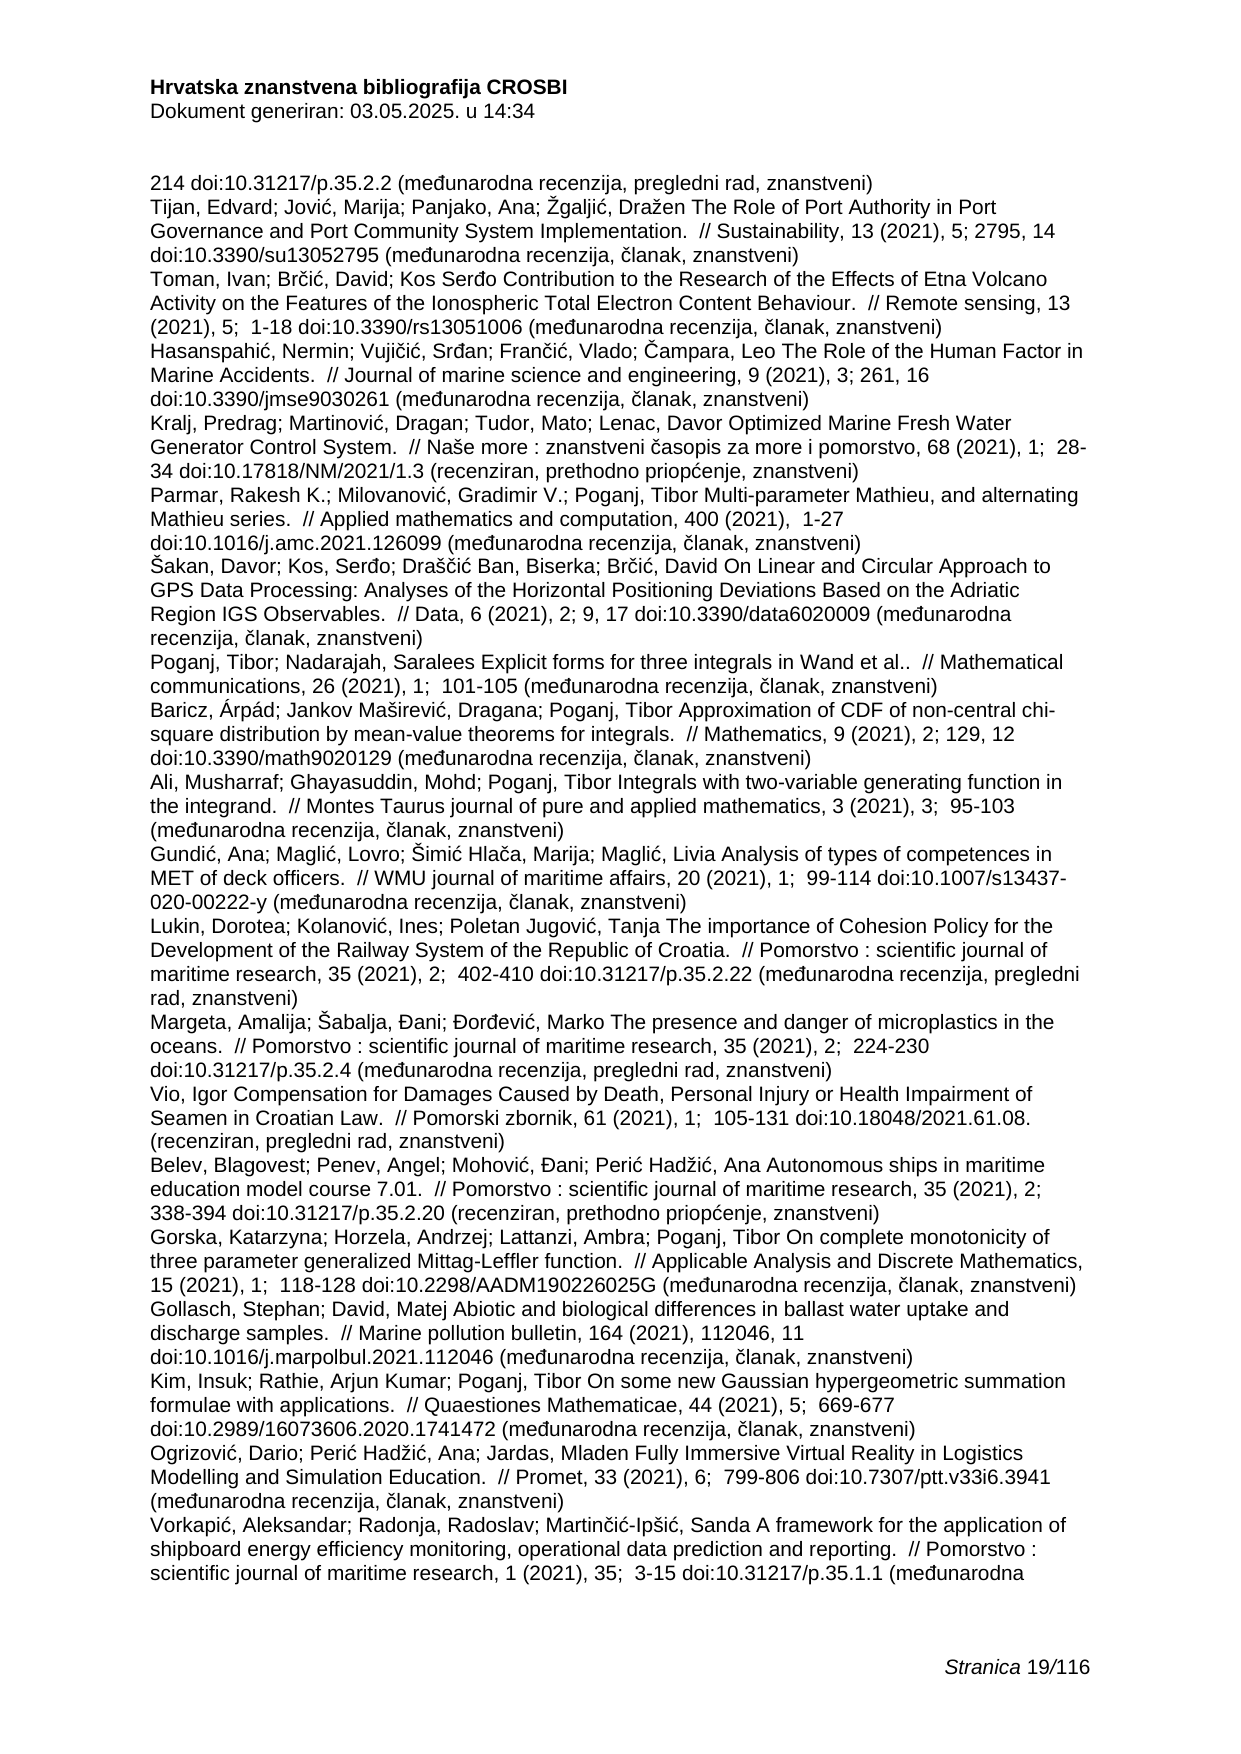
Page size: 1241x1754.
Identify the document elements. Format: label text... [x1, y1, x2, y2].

text Ali, Musharraf; Ghayasuddin, Mohd; Poganj, Tibor [150, 770, 1090, 842]
text Hasanspahić, Nermin; Vujičić, Srđan; Frančić, Vlado; Čampara, Leo [150, 339, 1090, 411]
text Kim, Insuk; Rathie, Arjun Kumar; Poganj, Tibor [150, 1369, 1090, 1441]
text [150, 171, 1090, 195]
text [150, 1513, 1090, 1584]
text Margeta, Amalija; Šabalja, Đani; Đorđević, Marko [150, 1009, 1090, 1081]
text Belev, Blagovest; Penev, Angel; Mohović, Đani; Perić Hadžić, Ana [150, 1153, 1090, 1225]
text Vio, Igor [150, 1081, 1090, 1153]
text Ogrizović, Dario; Perić Hadžić, Ana; Jardas, Mladen [150, 1441, 1090, 1513]
text Šakan, Davor; Kos, Serđo; Draščić Ban, Biserka; Brčić, David [150, 554, 1090, 650]
text Gorska, Katarzyna; Horzela, Andrzej; Lattanzi, Ambra; Poganj, Tibor [150, 1225, 1090, 1297]
text Kralj, Predrag; Martinović, Dragan; Tudor, Mato; Lenac, Davor [150, 411, 1090, 482]
text Gundić, Ana; Maglić, Lovro; Šimić Hlača, Marija; Maglić, Livia [150, 842, 1090, 914]
text Baricz, Árpád; Jankov Maširević, Dragana; Poganj, Tibor [150, 698, 1090, 770]
text Tijan, Edvard; Jović, Marija; Panjako, Ana; Žgaljić, Dražen [150, 195, 1090, 267]
text Parmar, Rakesh K.; Milovanović, Gradimir V.; Poganj, Tibor [150, 482, 1090, 554]
text Toman, Ivan; Brčić, David; Kos Serđo [150, 267, 1090, 339]
text Gollasch, Stephan; David, Matej [150, 1297, 1090, 1369]
text Lukin, Dorotea; Kolanović, Ines; Poletan Jugović, Tanja [150, 914, 1090, 1009]
text Poganj, Tibor; Nadarajah, Saralees [150, 650, 1090, 698]
